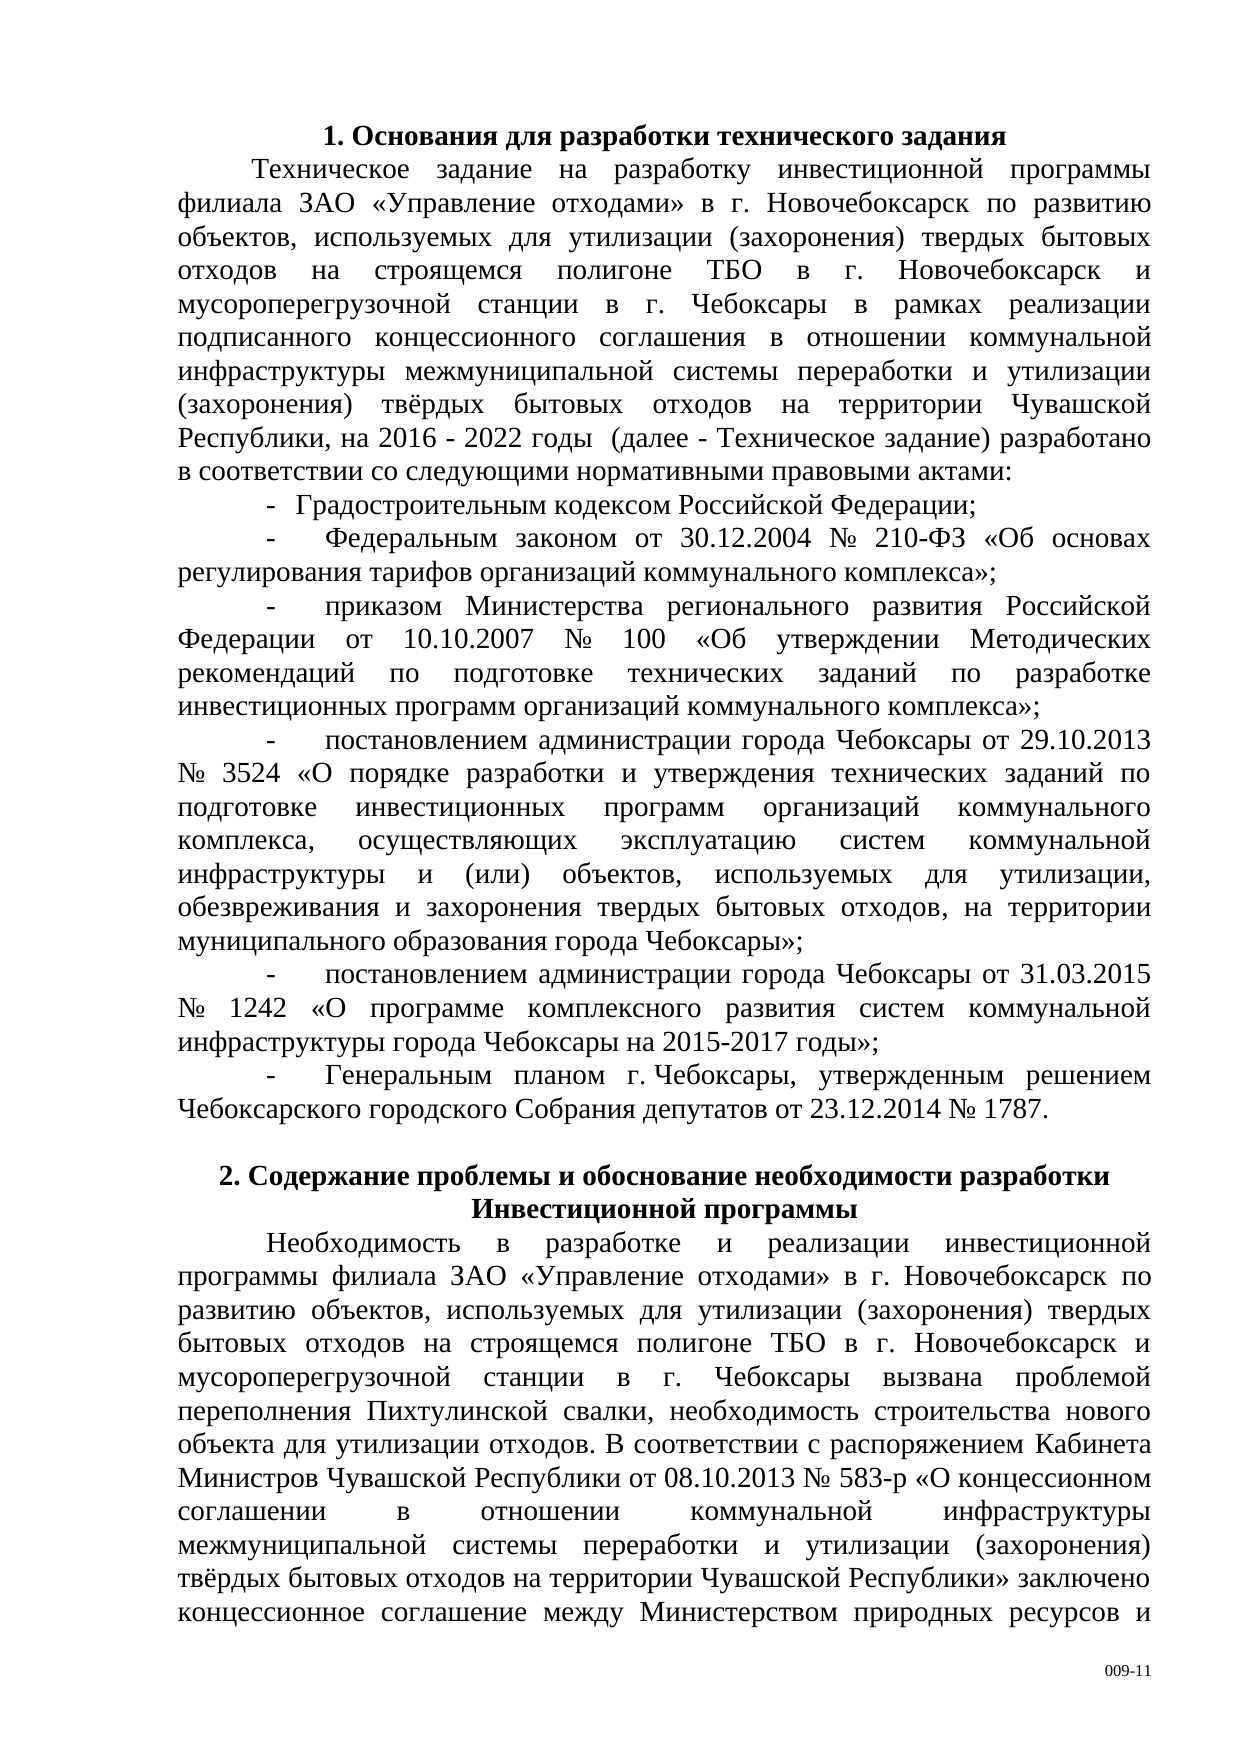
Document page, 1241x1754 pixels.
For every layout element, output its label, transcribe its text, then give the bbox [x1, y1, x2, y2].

list Федеральным законом от 30.12.2004 № 210-ФЗ «Об основах регулирования тарифов организаций коммунального комплекса»; [177, 521, 1152, 588]
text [177, 1225, 1152, 1627]
list постановлением администрации города Чебоксары от 31.03.2015 № 1242 «О программе комплексного развития систем коммунальной инфраструктуры города Чебоксары на 2015-2017 годы»; [177, 957, 1152, 1057]
text 1. Основания для разработки технического задания [177, 118, 1152, 152]
list Генеральным планом г. Чебоксары, утвержденным решением Чебоксарского городского Собрания депутатов от 23.12.2014 № 1787. [177, 1057, 1152, 1124]
text - Градостроительным кодексом Российской Федерации; [177, 487, 1152, 521]
text 2. Содержание проблемы и обоснование необходимости разработки [177, 1158, 1152, 1191]
list постановлением администрации города Чебоксары от 29.10.2013 № 3524 «О порядке разработки и утверждения технических заданий по подготовке инвестиционных программ организаций коммунального комплекса, осуществляющих эксплуатацию систем коммунальной инфраструктуры и (или) объектов, используемых для утилизации, обезвреживания и захоронения твердых бытовых отходов, на территории муниципального образования города Чебоксары»; [177, 722, 1152, 957]
text Техническое задание на разработку инвестиционной программы филиала ЗАО «Управление отходами» в г. Новочебоксарск по развитию объектов, используемых для утилизации (захоронения) твердых бытовых отходов на строящемся полигоне ТБО в г. Новочебоксарск и мусороперегрузочной станции в г. Чебоксары в рамках реализации подписанного концессионного соглашения в отношении коммунальной инфраструктуры межмуниципальной системы переработки и утилизации (захоронения) твёрдых бытовых отходов на территории Чувашской Республики, на 2016 - 2022 годы (далее - Техническое задание) разработано в соответствии со следующими нормативными правовыми актами: [177, 152, 1152, 487]
text Инвестиционной программы [177, 1191, 1152, 1225]
list приказом Министерства регионального развития Российской Федерации от 10.10.2007 № 100 «Об утверждении Методических рекомендаций по подготовке технических заданий по разработке инвестиционных программ организаций коммунального комплекса»; [177, 588, 1152, 722]
